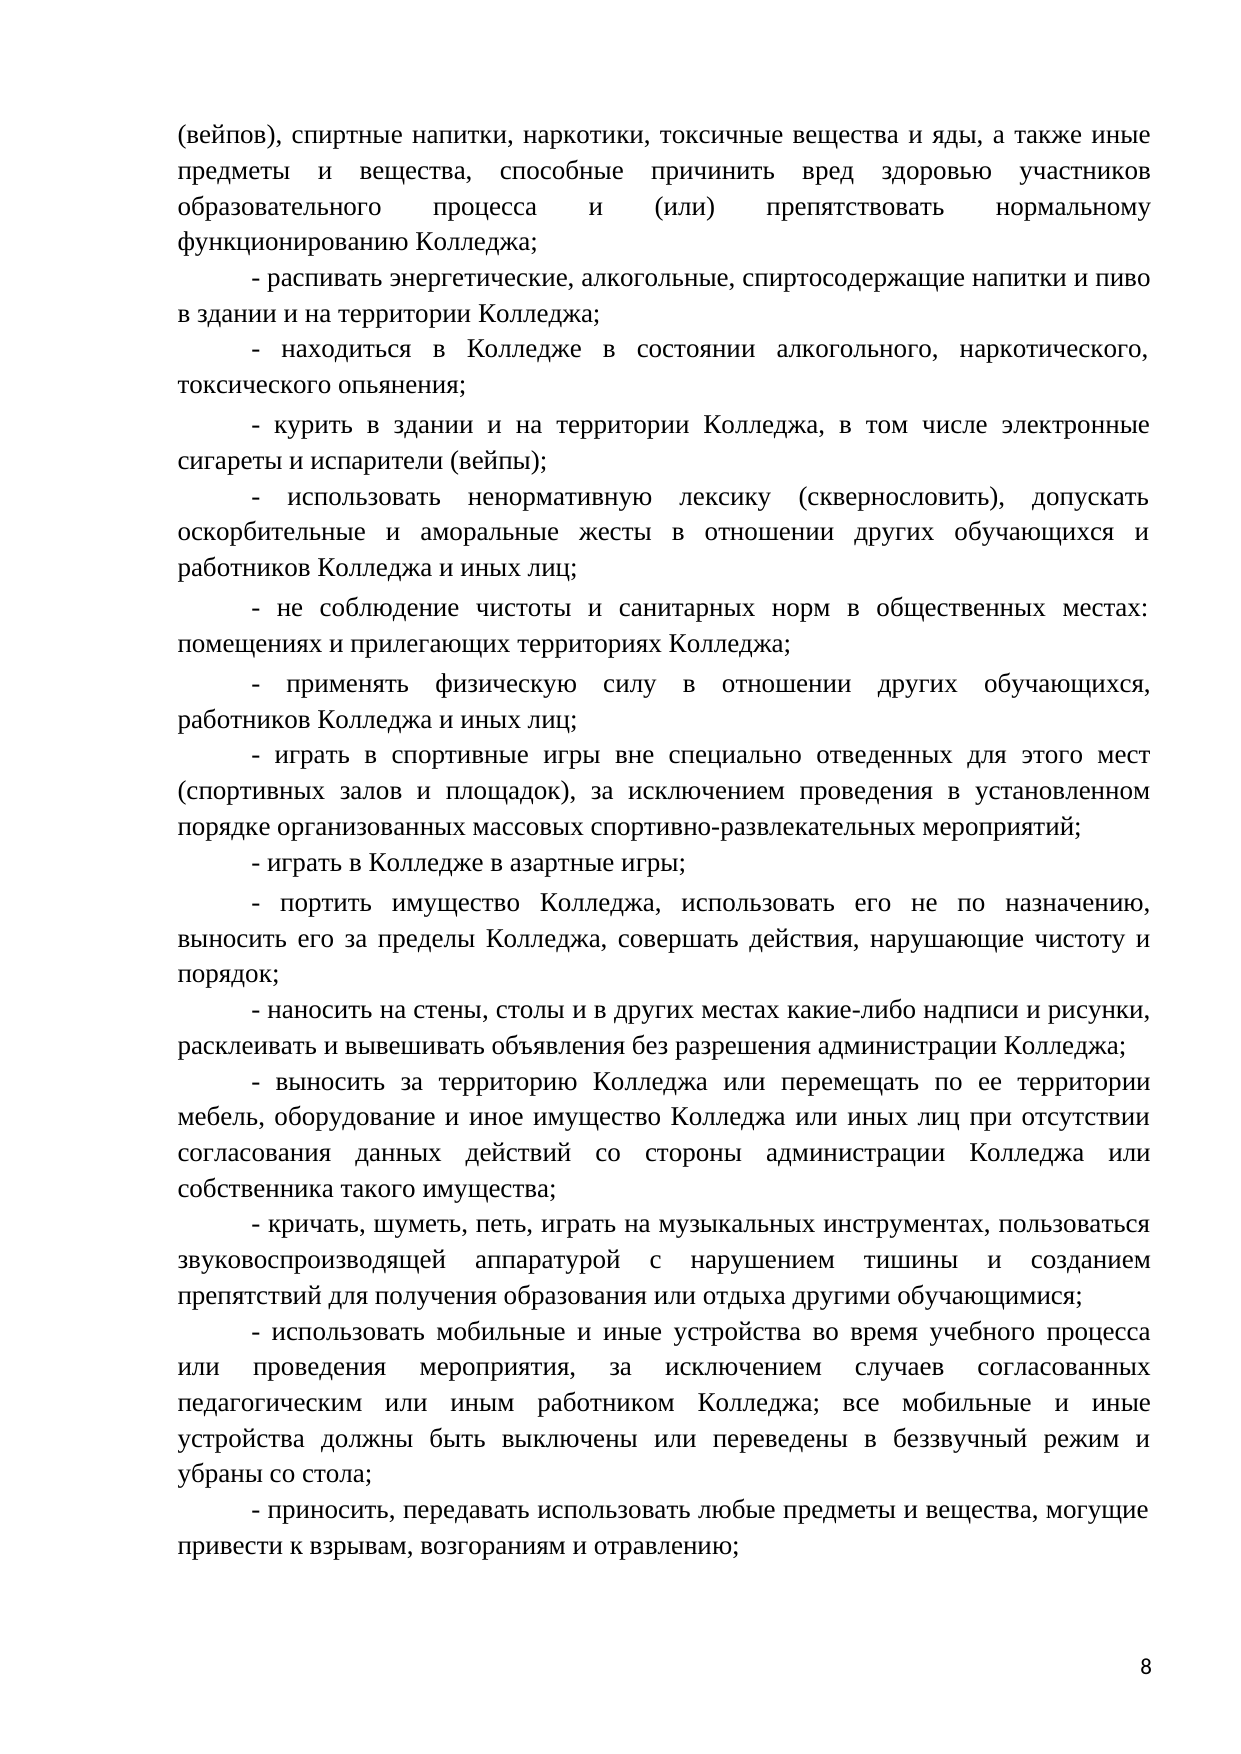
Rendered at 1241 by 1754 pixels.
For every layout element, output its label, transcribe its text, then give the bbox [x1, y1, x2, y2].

list - находиться в Колледже в состоянии алкогольного, наркотического, токсического опьянения; [177, 332, 1150, 399]
text - применять физическую силу в отношении других обучающихся, работников Колледжа и иных лиц; [177, 667, 1152, 734]
list - использовать ненормативную лексику (сквернословить), допускать оскорбительные и аморальные жесты в отношении других обучающихся и работников Колледжа и иных лиц; [177, 480, 1150, 582]
text - курить в здании и на территории Колледжа, в том числе электронные сигареты и испарители (вейпы); [177, 408, 1152, 475]
list - приносить, передавать использовать любые предметы и вещества, могущие привести к взрывам, возгораниям и отравлению; [177, 1493, 1150, 1560]
list - играть в Колледже в азартные игры; [177, 846, 1150, 877]
text - играть в спортивные игры вне специально отведенных для этого мест (спортивных залов и площадок), за исключением проведения в установленном порядке организованных массовых спортивно-развлекательных мероприятий; [177, 739, 1152, 841]
text - кричать, шуметь, петь, играть на музыкальных инструментах, пользоваться звуковоспроизводящей аппаратурой с нарушением тишины и созданием препятствий для получения образования или отдыха другими обучающимися; [177, 1207, 1152, 1310]
text - портить имущество Колледжа, использовать его не по назначению, выносить его за пределы Колледжа, совершать действия, нарушающие чистоту и порядок; [177, 886, 1152, 988]
text - выносить за территорию Колледжа или перемещать по ее территории мебель, оборудование и иное имущество Колледжа или иных лиц при отсутствии согласования данных действий со стороны администрации Колледжа или собственника такого имущества; [177, 1064, 1152, 1203]
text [177, 118, 1152, 256]
text - использовать мобильные и иные устройства во время учебного процесса или проведения мероприятия, за исключением случаев согласованных педагогическим или иным работником Колледжа; все мобильные и иные устройства должны быть выключены или переведены в беззвучный режим и убраны со стола; [177, 1315, 1152, 1489]
list - не соблюдение чистоты и санитарных норм в общественных местах: помещениях и прилегающих территориях Колледжа; [177, 591, 1150, 658]
text - распивать энергетические, алкогольные, спиртосодержащие напитки и пиво в здании и на территории Колледжа; [177, 261, 1152, 328]
text - наносить на стены, столы и в других местах какие-либо надписи и рисунки, расклеивать и вывешивать объявления без разрешения администрации Колледжа; [177, 993, 1152, 1060]
